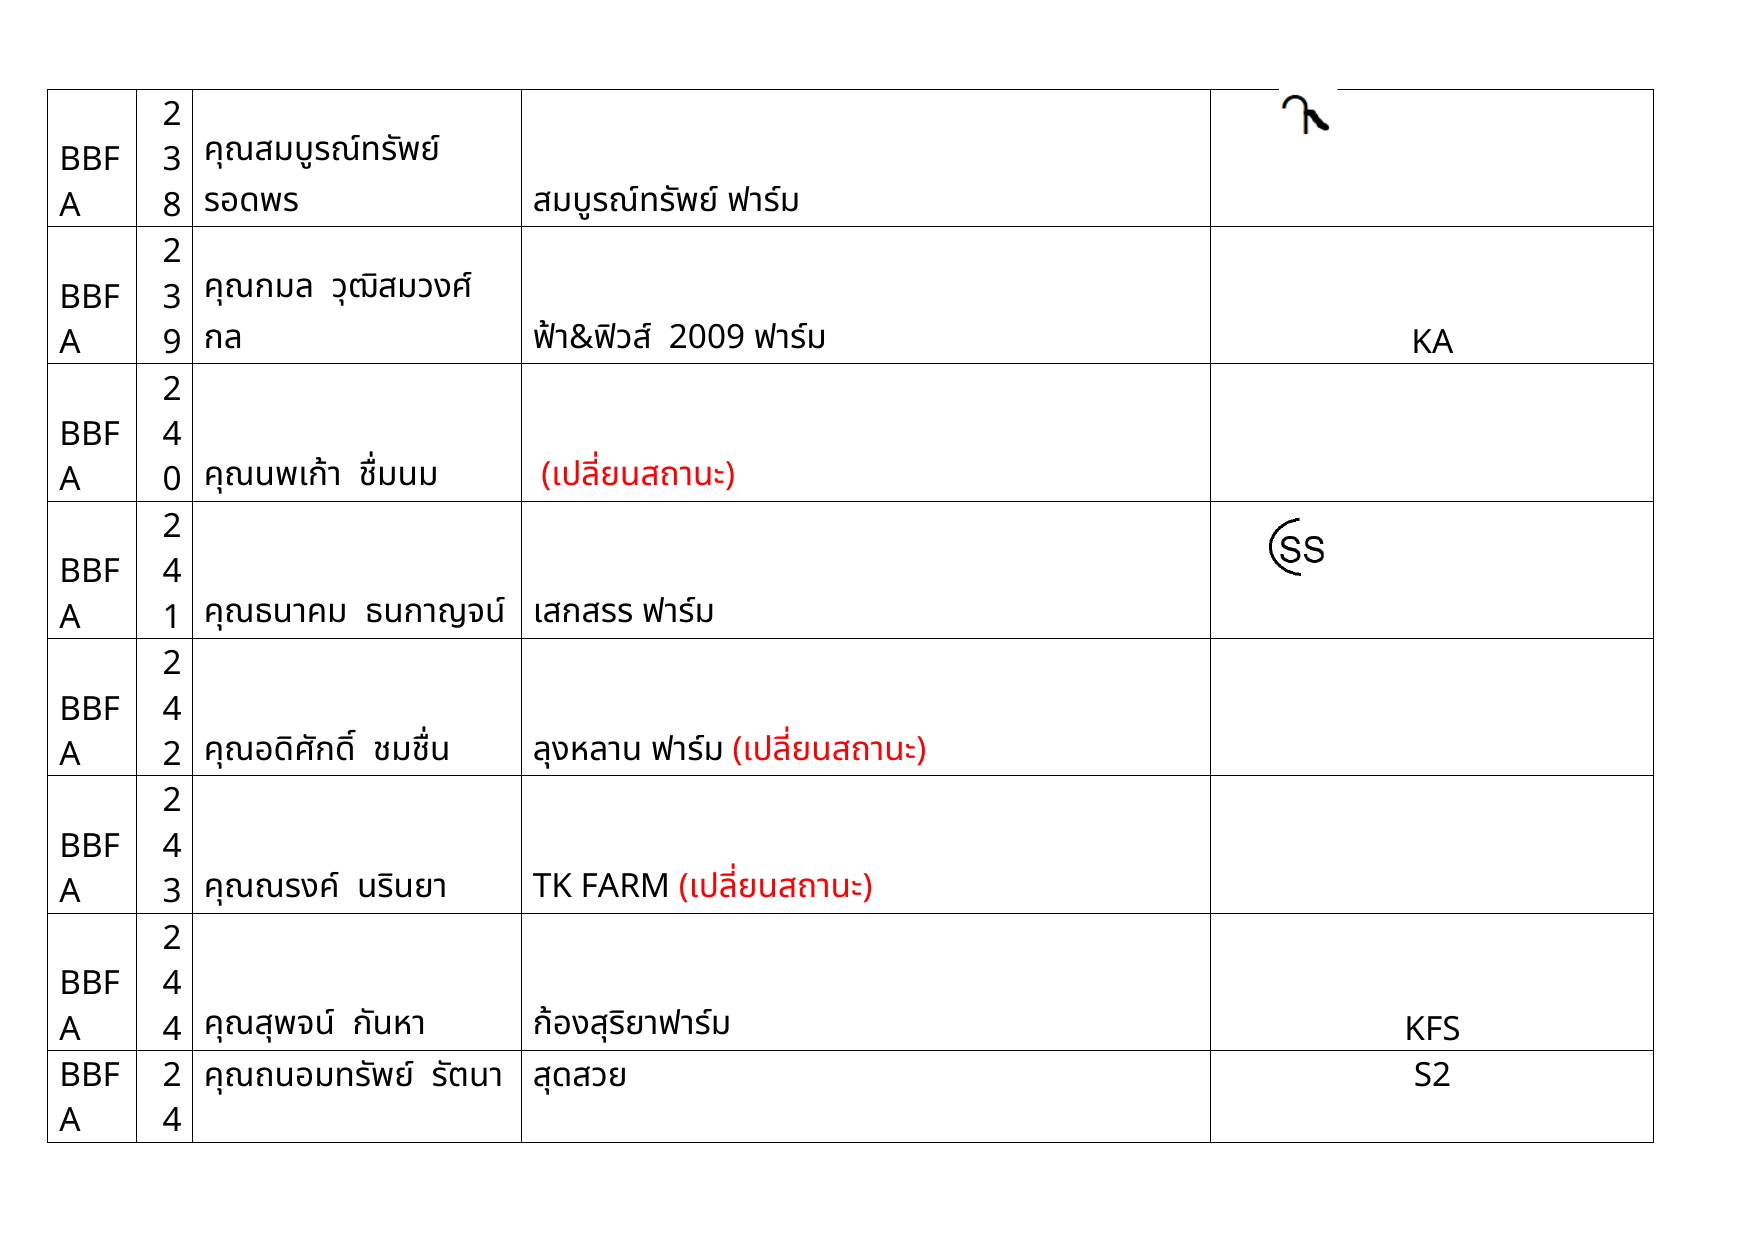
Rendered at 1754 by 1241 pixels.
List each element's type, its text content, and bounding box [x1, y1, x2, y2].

table_cell (เปลี่ยนสถานะ) [522, 364, 1210, 501]
table_cell [1211, 90, 1653, 226]
table_cell 243 [137, 776, 192, 912]
table_cell BBFA [48, 639, 136, 775]
table_cell 241 [137, 502, 192, 638]
table_cell [1211, 776, 1653, 912]
table_cell 239 [137, 227, 192, 363]
table_cell คุณอดิศักดิ์ ชมชื่น [193, 639, 521, 775]
table_cell คุณสมบูรณ์ทรัพย์ รอดพร [193, 90, 521, 226]
table_cell TK FARM (เปลี่ยนสถานะ) [522, 776, 1210, 912]
table_cell คุณสุพจน์ กันหา [193, 914, 521, 1050]
table_cell สุดสวย [522, 1051, 1210, 1142]
table_cell [1211, 502, 1653, 638]
table_cell 240 [137, 364, 192, 501]
table_cell S2 [1211, 1051, 1653, 1142]
table_cell 242 [137, 639, 192, 775]
table_cell คุณกมล วุฒิสมวงศ์กล [193, 227, 521, 363]
table_cell ก้องสุริยาฟาร์ม [522, 914, 1210, 1050]
table_cell BBFA [48, 1051, 136, 1142]
table_cell BBFA [48, 90, 136, 226]
table_cell BBFA [48, 364, 136, 501]
table_cell KFS [1211, 914, 1653, 1050]
picture [1267, 515, 1324, 575]
table_cell คุณนพเก้า ชื่มนม [193, 364, 521, 501]
table_cell [1211, 364, 1653, 501]
table_cell BBFA [48, 914, 136, 1050]
table_cell [1211, 639, 1653, 775]
table_cell คุณณรงค์ นรินยา [193, 776, 521, 912]
table_cell 244 [137, 914, 192, 1050]
table_cell BBFA [48, 776, 136, 912]
table_cell ฟ้า&ฟิวส์ 2009 ฟาร์ม [522, 227, 1210, 363]
table_cell 238 [137, 90, 192, 226]
picture [1277, 89, 1337, 137]
table_cell ลุงหลาน ฟาร์ม (เปลี่ยนสถานะ) [522, 639, 1210, 775]
table_cell สมบูรณ์ทรัพย์ ฟาร์ม [522, 90, 1210, 226]
table_cell 245 [137, 1051, 192, 1142]
table_cell เสกสรร ฟาร์ม [522, 502, 1210, 638]
table_cell BBFA [48, 227, 136, 363]
table_cell KA [1211, 227, 1653, 363]
table_cell BBFA [48, 502, 136, 638]
table_cell คุณธนาคม ธนกาญจน์ [193, 502, 521, 638]
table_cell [193, 1051, 521, 1142]
